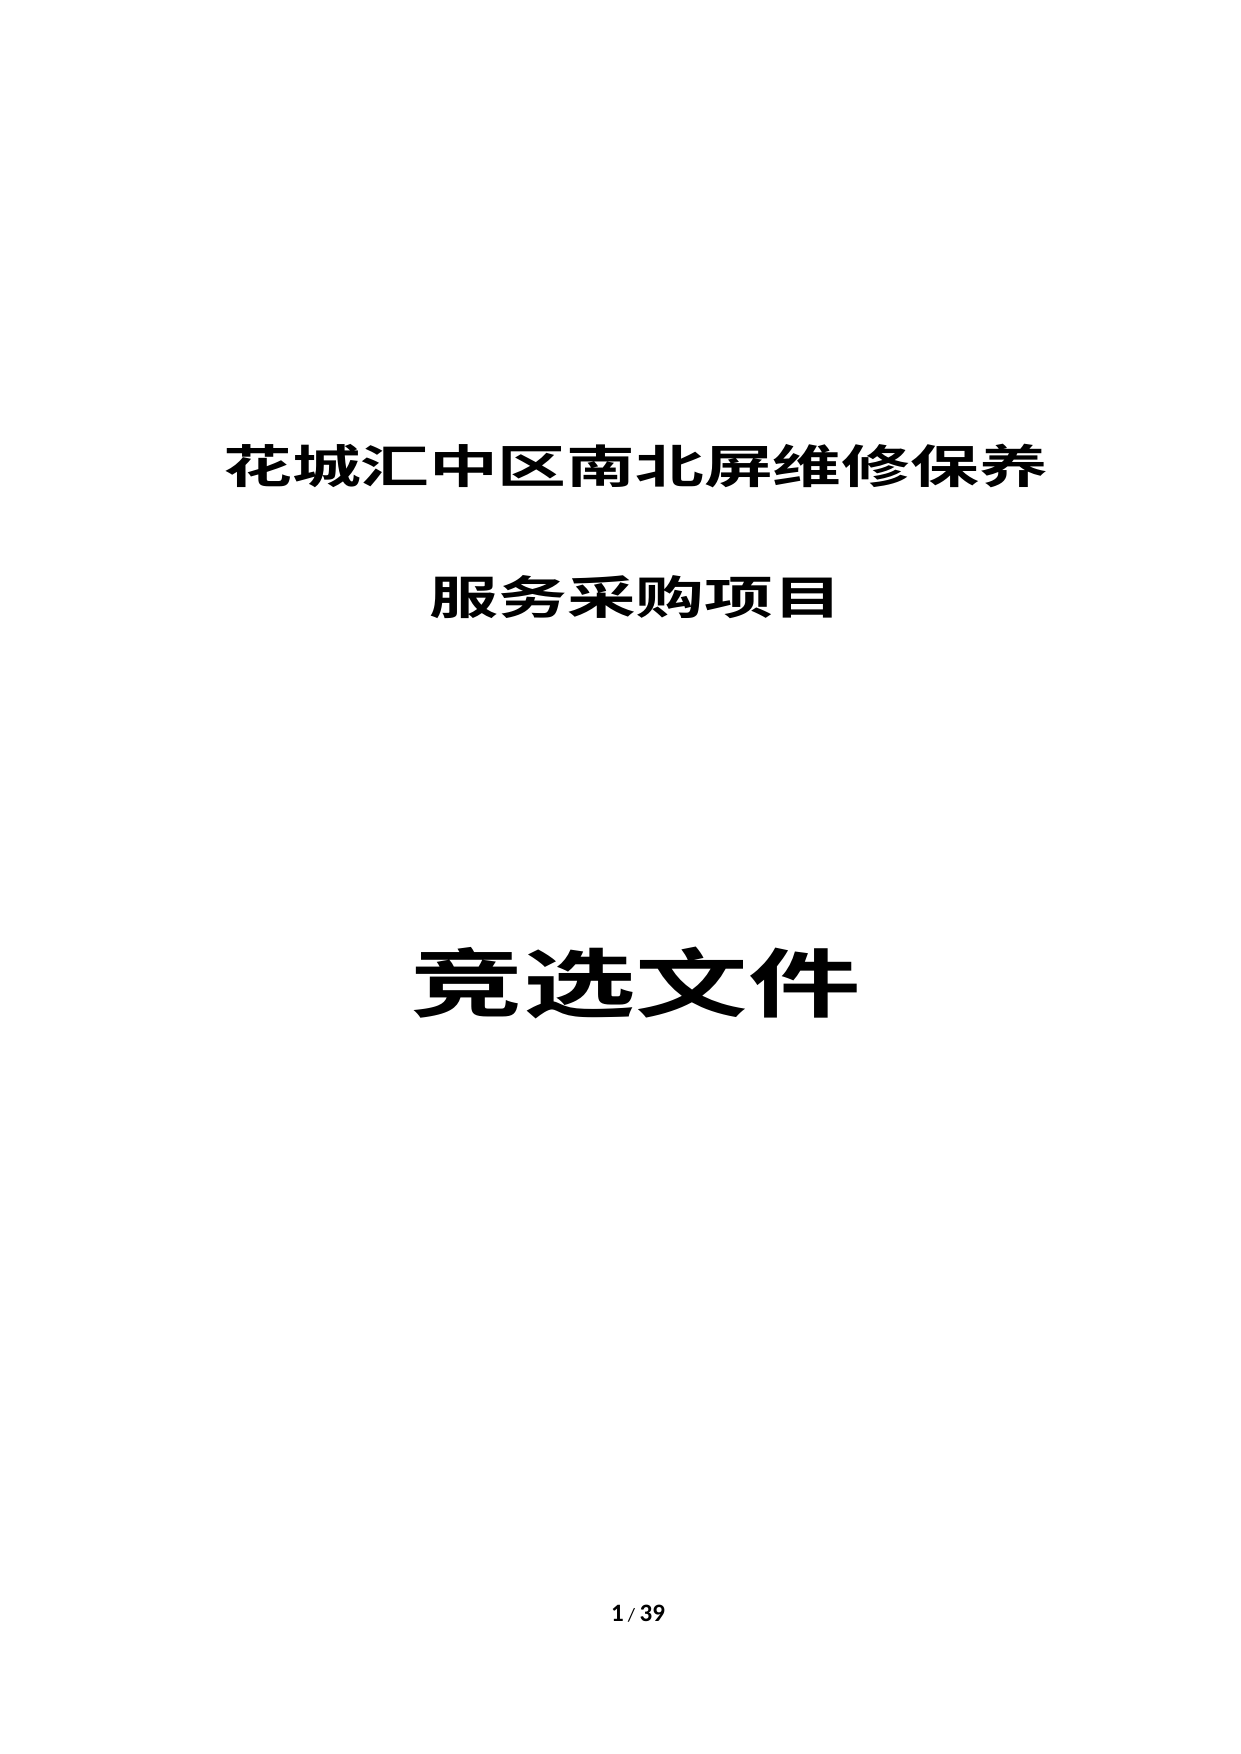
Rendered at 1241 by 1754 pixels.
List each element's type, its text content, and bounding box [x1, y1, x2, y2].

text 花城汇中区南北屏维修保养 [171, 415, 1100, 512]
text 服务采购项目 [171, 545, 1100, 643]
text 竞选文件 [171, 913, 1100, 1043]
